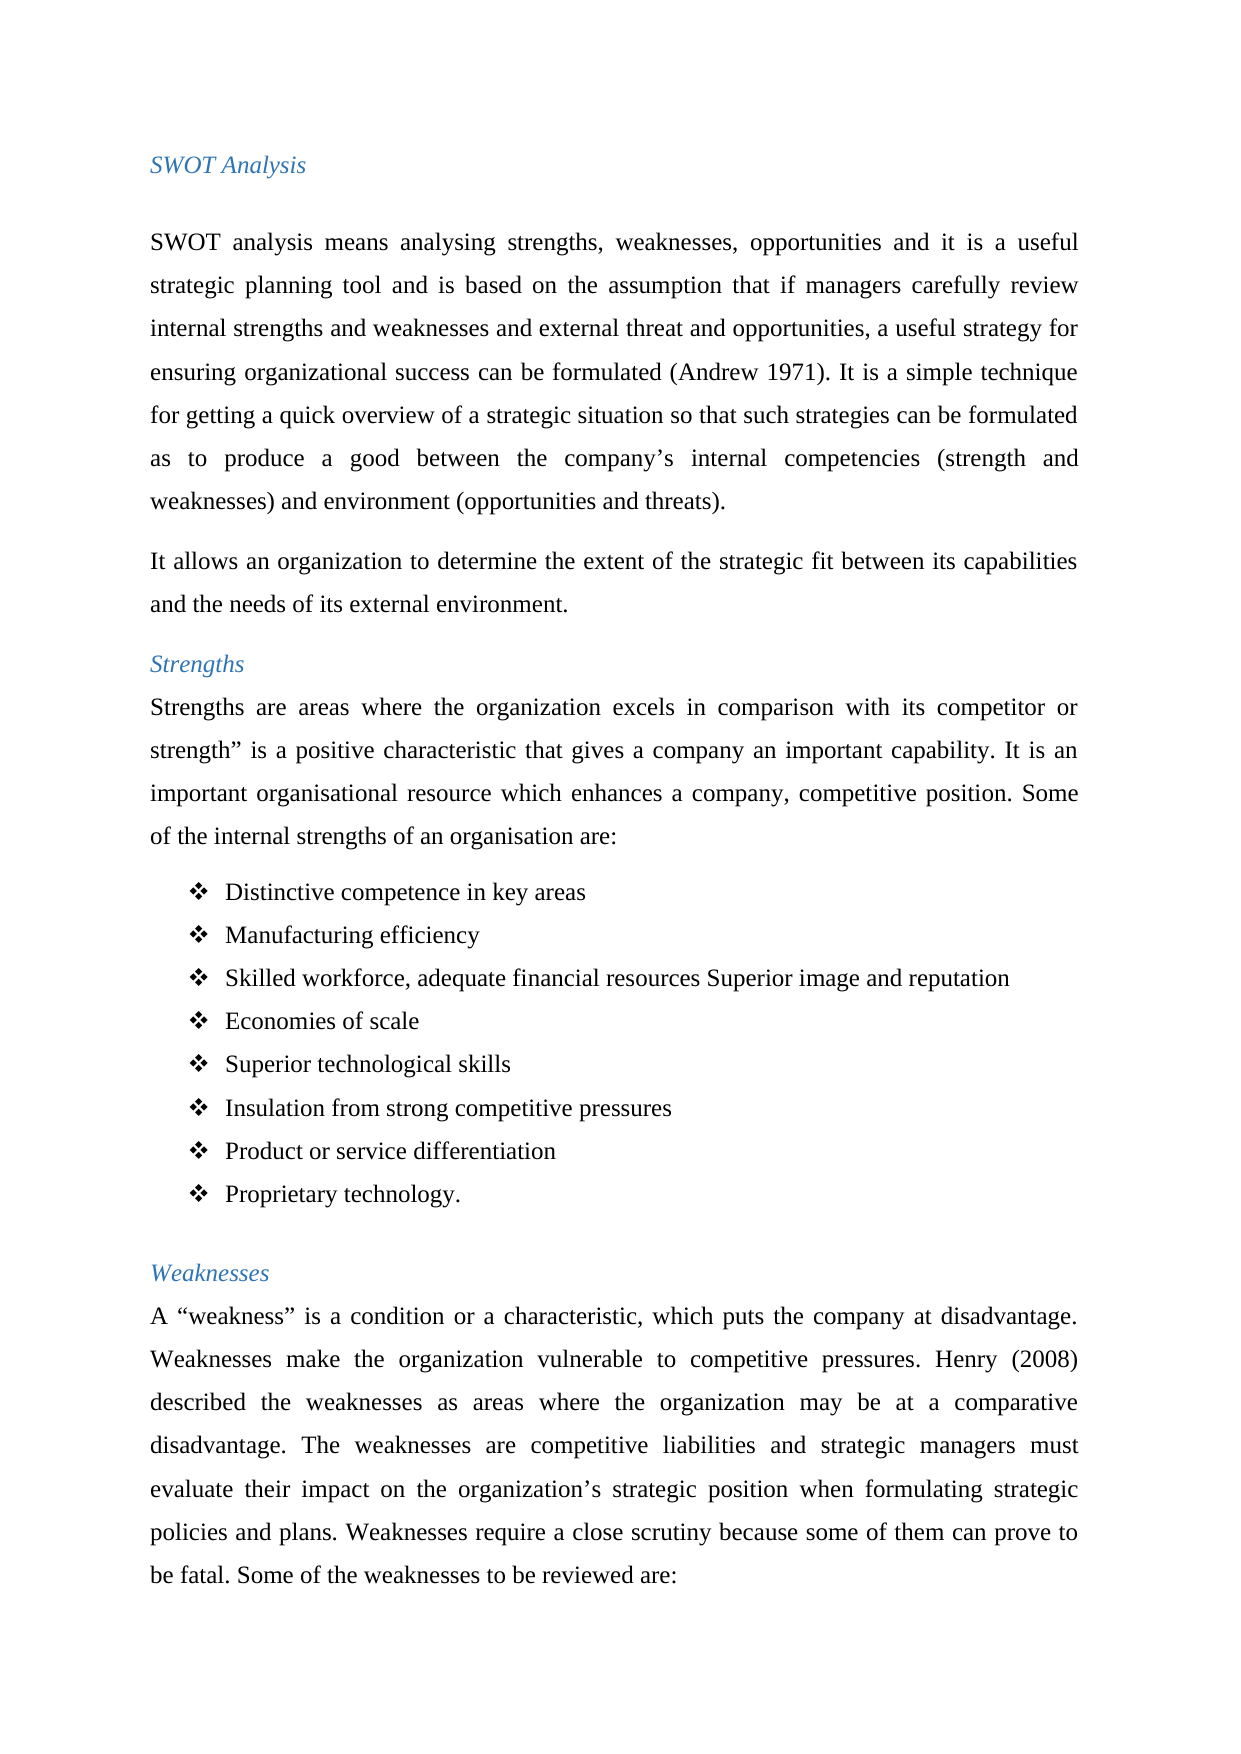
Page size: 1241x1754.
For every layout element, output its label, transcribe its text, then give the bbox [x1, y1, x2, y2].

list Economies of scale [187, 1006, 1079, 1035]
subtitle Strengths [150, 649, 1080, 677]
text It allows an organization to determine the extent of the strategic fit between its capabilities and the needs of its external environment. [150, 546, 1079, 618]
list Manufacturing efficiency [187, 920, 1079, 949]
text Strengths are areas where the organization excels in comparison with its competitor or strength” is a positive characteristic that gives a company an important capability. It is an important organisational resource which enhances a company, competitive position. Some of the internal strengths of an organisation are: [150, 692, 1079, 850]
text SWOT analysis means analysing strengths, weaknesses, opportunities and it is a useful strategic planning tool and is based on the assumption that if managers carefully review internal strengths and weaknesses and external threat and opportunities, a useful strategy for ensuring organizational success can be formulated (Andrew 1971). It is a simple technique for getting a quick overview of a strategic situation so that such strategies can be formulated as to produce a good between the company’s internal competencies (strength and weaknesses) and environment (opportunities and threats). [150, 227, 1079, 515]
list Proprietary technology. [187, 1179, 1079, 1208]
list Insulation from strong competitive pressures [187, 1093, 1079, 1121]
list Superior technological skills [187, 1049, 1079, 1078]
list Skilled workforce, adequate financial resources Superior image and reputation [187, 963, 1079, 992]
list Product or service differentiation [187, 1136, 1079, 1164]
text A “weakness” is a condition or a characteristic, which puts the company at disadvantage. Weaknesses make the organization vulnerable to competitive pressures. Henry (2008) described the weaknesses as areas where the organization may be at a comparative disadvantage. The weaknesses are competitive liabilities and strategic managers must evaluate their impact on the organization’s strategic position when formulating strategic policies and plans. Weaknesses require a close scrutiny because some of them can prove to be fatal. Some of the weaknesses to be reviewed are: [150, 1301, 1079, 1589]
subtitle Weaknesses [150, 1258, 1080, 1287]
subtitle SWOT Analysis [150, 150, 1080, 179]
list Distinctive competence in key areas [187, 877, 1079, 906]
